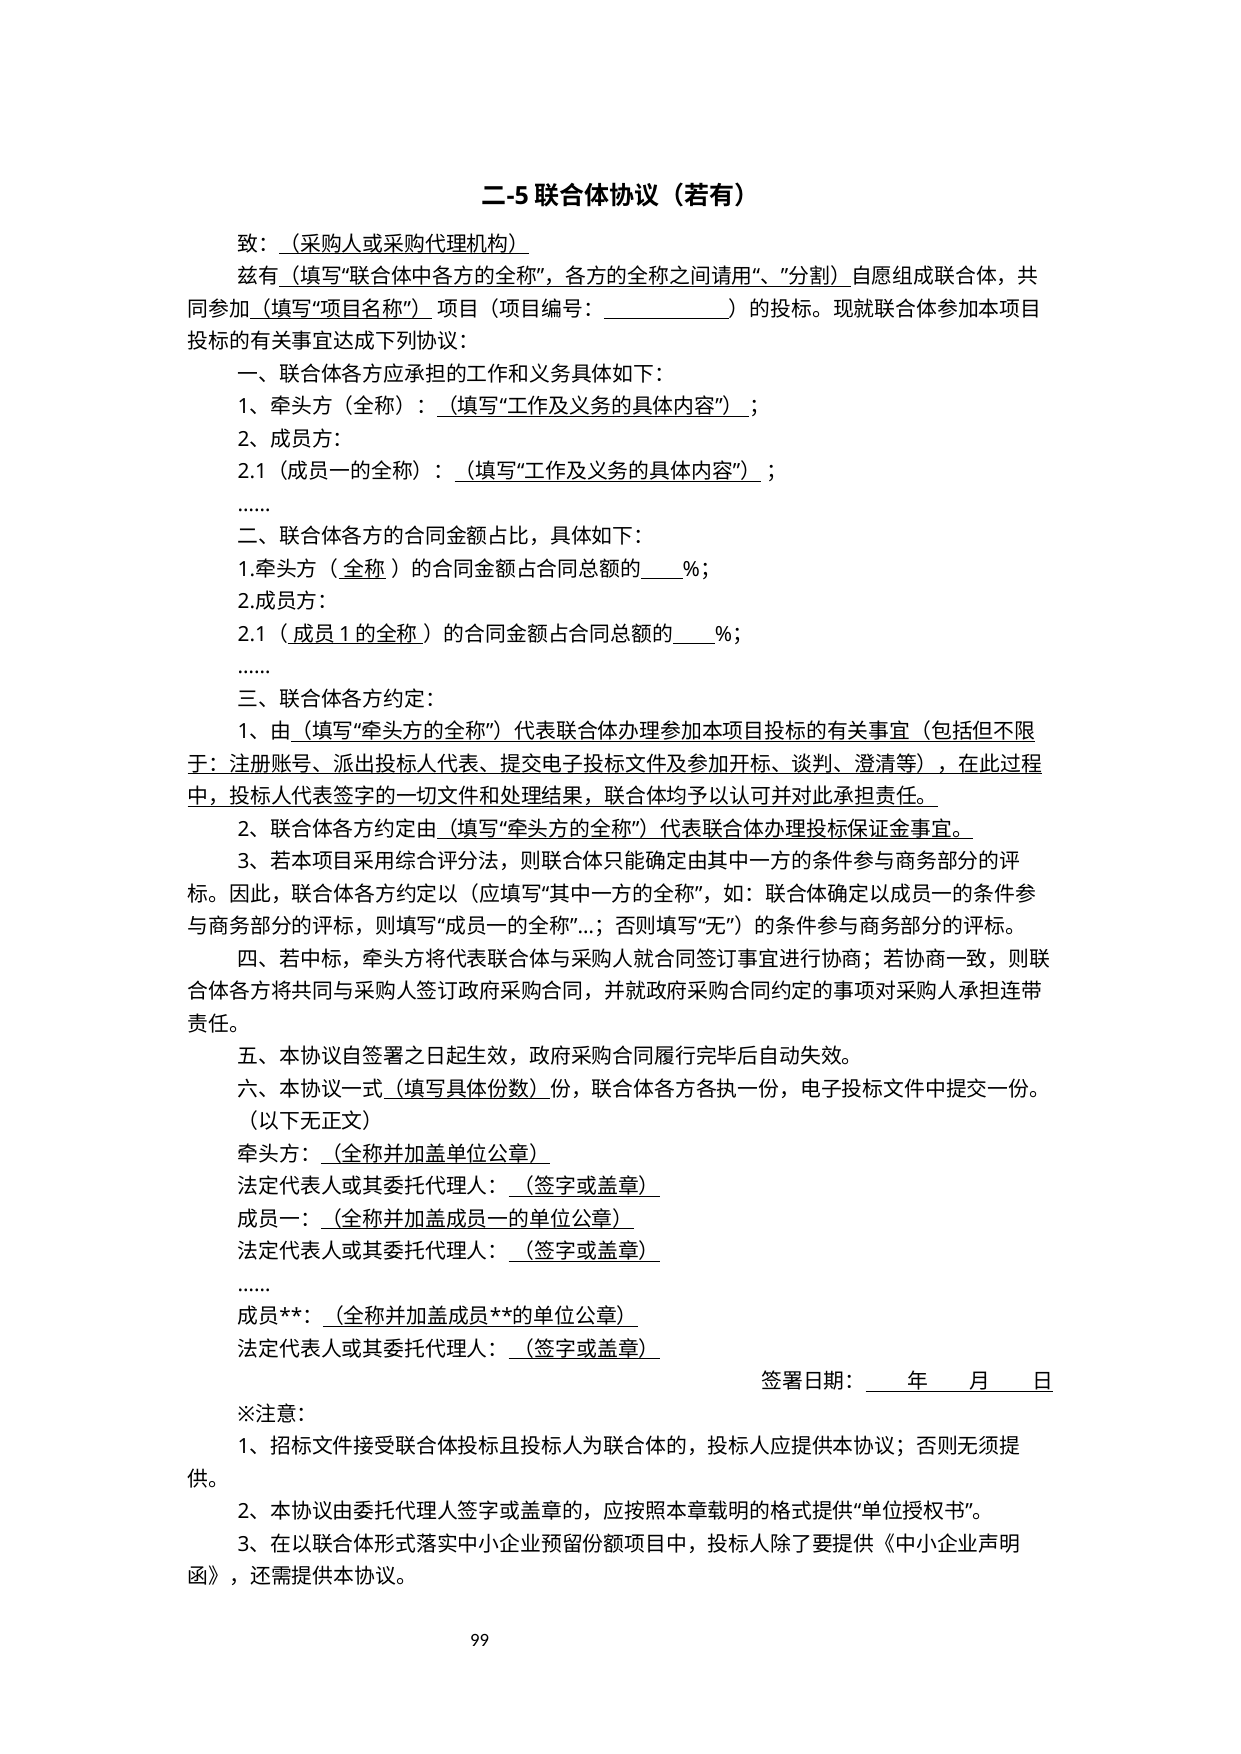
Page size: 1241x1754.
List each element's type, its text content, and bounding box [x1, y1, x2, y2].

text 2、联合体各方约定由（填写“牵头方的全称”）代表联合体办理投标保证金事宜。 [187, 812, 1053, 844]
text 3、若本项目采用综合评分法，则联合体只能确定由其中一方的条件参与商务部分的评标。因此，联合体各方约定以（应填写“其中一方的全称”，如：联合体确定以成员一的条件参与商务部分的评标，则填写“成员一的全称”…；否则填写“无”）的条件参与商务部分的评标。 [187, 844, 1053, 942]
text 三、联合体各方约定： [187, 682, 1053, 714]
text 成员一：（全称并加盖成员一的单位公章） [187, 1202, 1053, 1234]
text 二、联合体各方的合同金额占比，具体如下： [187, 519, 1053, 552]
text 3、在以联合体形式落实中小企业预留份额项目中，投标人除了要提供《中小企业声明函》，还需提供本协议。 [187, 1527, 1053, 1592]
text 兹有（填写“联合体中各方的全称”，各方的全称之间请用“、”分割）自愿组成联合体，共同参加（填写“项目名称”） 项目（项目编号： ）的投标。现就联合体参加本项目投标的有关事宜达成下列协议： [187, 259, 1053, 357]
text …… [187, 487, 1053, 519]
text 1.牵头方（ 全称 ）的合同金额占合同总额的 %； [187, 552, 1053, 584]
text 2、成员方： [187, 422, 1053, 454]
text 四、若中标，牵头方将代表联合体与采购人就合同签订事宜进行协商；若协商一致，则联合体各方将共同与采购人签订政府采购合同，并就政府采购合同约定的事项对采购人承担连带责任。 [187, 942, 1053, 1039]
text 法定代表人或其委托代理人： （签字或盖章） [187, 1234, 1053, 1267]
text 2.1（ 成员1的全称 ）的合同金额占合同总额的 %； [187, 617, 1053, 649]
text 致：（采购人或采购代理机构） [187, 227, 1053, 259]
text 二-5联合体协议（若有） [187, 162, 1053, 227]
text 成员**：（全称并加盖成员**的单位公章） [187, 1299, 1053, 1332]
text 2.1（成员一的全称）：（填写“工作及义务的具体内容”） ； [187, 454, 1053, 487]
text 签署日期： 年 月 日 [187, 1364, 1053, 1397]
text 法定代表人或其委托代理人： （签字或盖章） [187, 1332, 1053, 1364]
text 牵头方：（全称并加盖单位公章） [187, 1137, 1053, 1169]
text 2、本协议由委托代理人签字或盖章的，应按照本章载明的格式提供“单位授权书”。 [187, 1494, 1053, 1527]
text 1、牵头方（全称）：（填写“工作及义务的具体内容”） ； [187, 389, 1053, 422]
text 1、招标文件接受联合体投标且投标人为联合体的，投标人应提供本协议；否则无须提供。 [187, 1429, 1053, 1494]
text 五、本协议自签署之日起生效，政府采购合同履行完毕后自动失效。 [187, 1039, 1053, 1072]
text …… [187, 1267, 1053, 1299]
text 一、联合体各方应承担的工作和义务具体如下： [187, 357, 1053, 389]
text 1、由（填写“牵头方的全称”）代表联合体办理参加本项目投标的有关事宜（包括但不限于：注册账号、派出投标人代表、提交电子投标文件及参加开标、谈判、澄清等），在此过程中，投标人代表签字的一切文件和处理结果，联合体均予以认可并对此承担责任。 [187, 714, 1053, 812]
text 六、本协议一式（填写具体份数）份，联合体各方各执一份，电子投标文件中提交一份。 [187, 1072, 1053, 1104]
text 2.成员方： [187, 584, 1053, 617]
text …… [187, 649, 1053, 682]
text ※注意： [187, 1397, 1053, 1429]
text （以下无正文） [187, 1104, 1053, 1137]
text 法定代表人或其委托代理人： （签字或盖章） [187, 1169, 1053, 1202]
